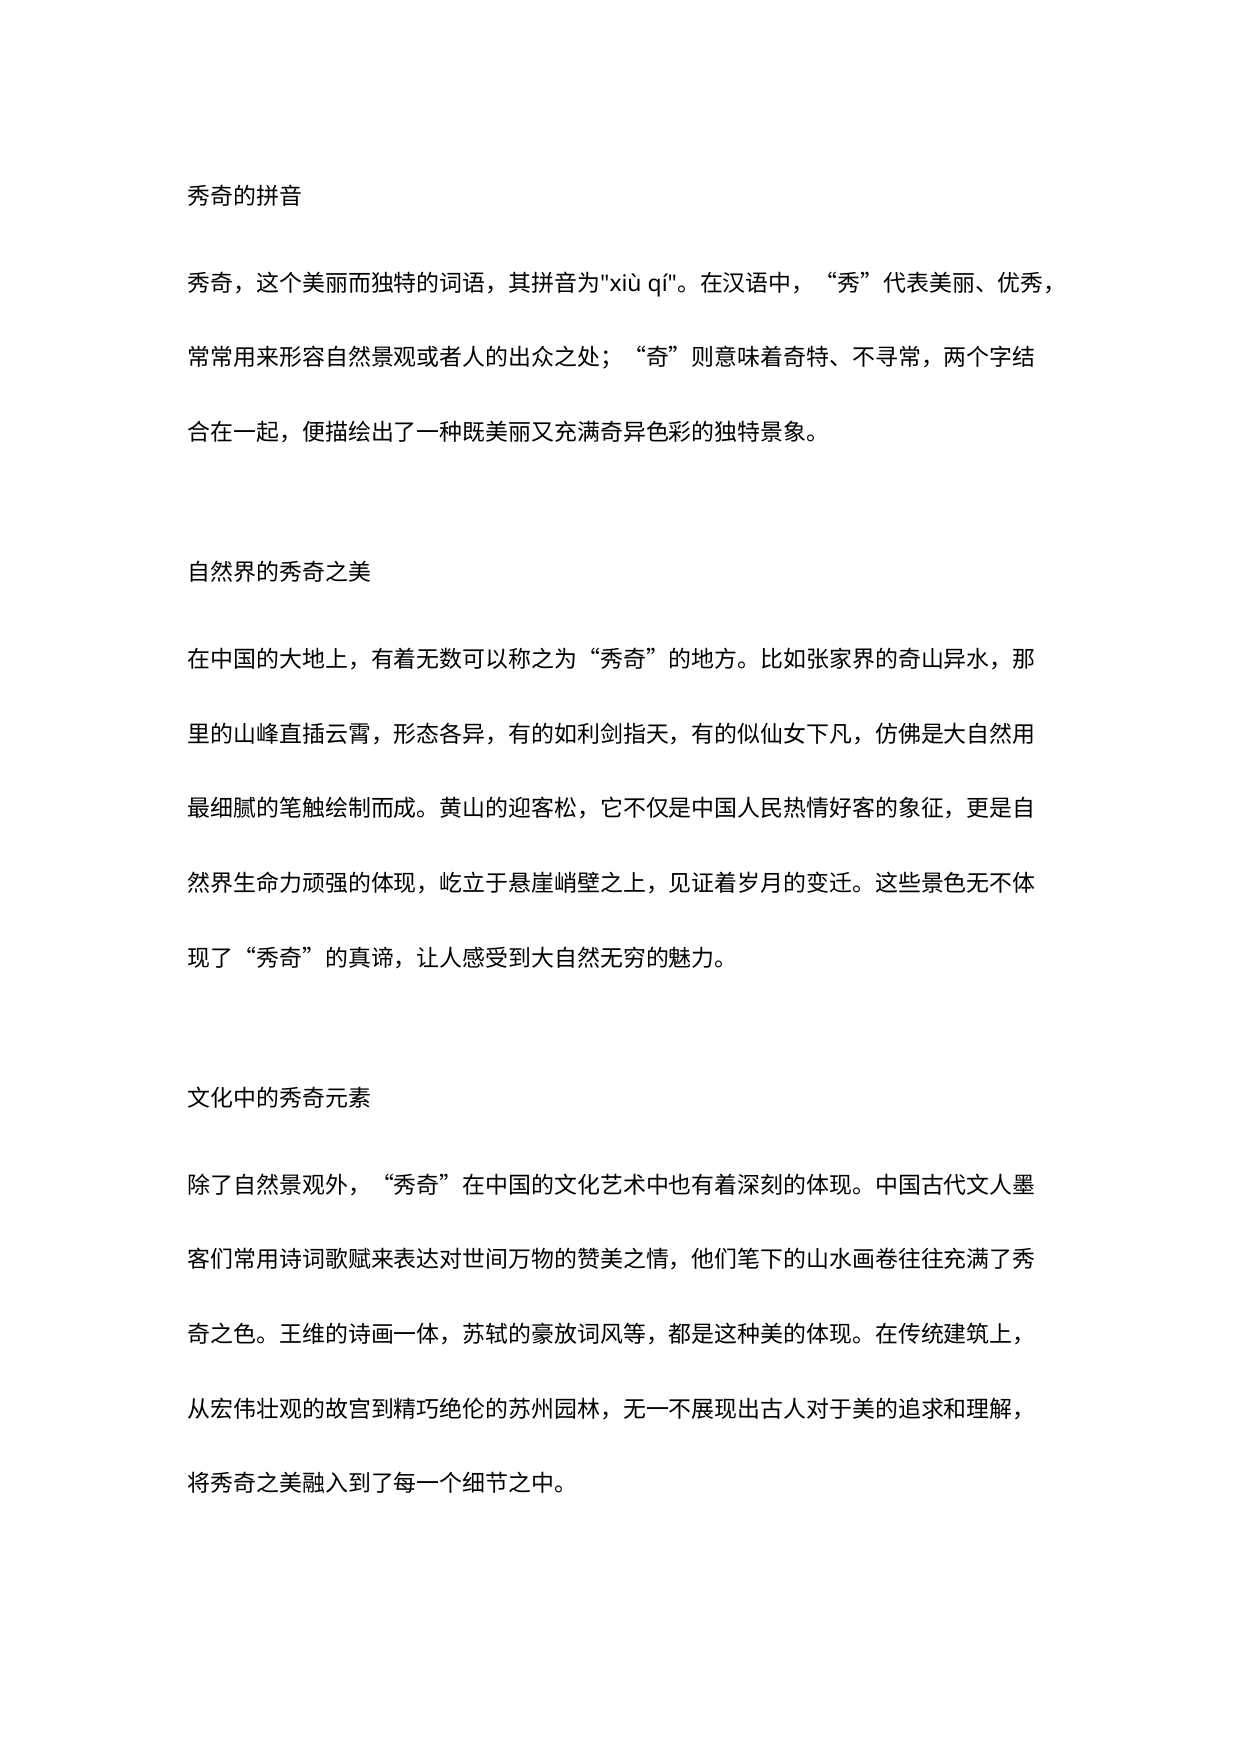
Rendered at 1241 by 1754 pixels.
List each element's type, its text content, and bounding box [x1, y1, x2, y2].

text 自然界的秀奇之美 [187, 538, 1053, 603]
text 文化中的秀奇元素 [187, 1064, 1053, 1129]
text 在中国的大地上，有着无数可以称之为“秀奇”的地方。比如张家界的奇山异水，那里的山峰直插云霄，形态各异，有的如利剑指天，有的似仙女下凡，仿佛是大自然用最细腻的笔触绘制而成。黄山的迎客松，它不仅是中国人民热情好客的象征，更是自然界生命力顽强的体现，屹立于悬崖峭壁之上，见证着岁月的变迁。这些景色无不体现了“秀奇”的真谛，让人感受到大自然无穷的魅力。 [187, 625, 1053, 989]
text 秀奇，这个美丽而独特的词语，其拼音为"xiù qí"。在汉语中，“秀”代表美丽、优秀，常常用来形容自然景观或者人的出众之处；“奇”则意味着奇特、不寻常，两个字结合在一起，便描绘出了一种既美丽又充满奇异色彩的独特景象。 [187, 248, 1053, 463]
text 除了自然景观外，“秀奇”在中国的文化艺术中也有着深刻的体现。中国古代文人墨客们常用诗词歌赋来表达对世间万物的赞美之情，他们笔下的山水画卷往往充满了秀奇之色。王维的诗画一体，苏轼的豪放词风等，都是这种美的体现。在传统建筑上，从宏伟壮观的故宫到精巧绝伦的苏州园林，无一不展现出古人对于美的追求和理解，将秀奇之美融入到了每一个细节之中。 [187, 1151, 1053, 1514]
text 秀奇的拼音 [187, 162, 1053, 227]
